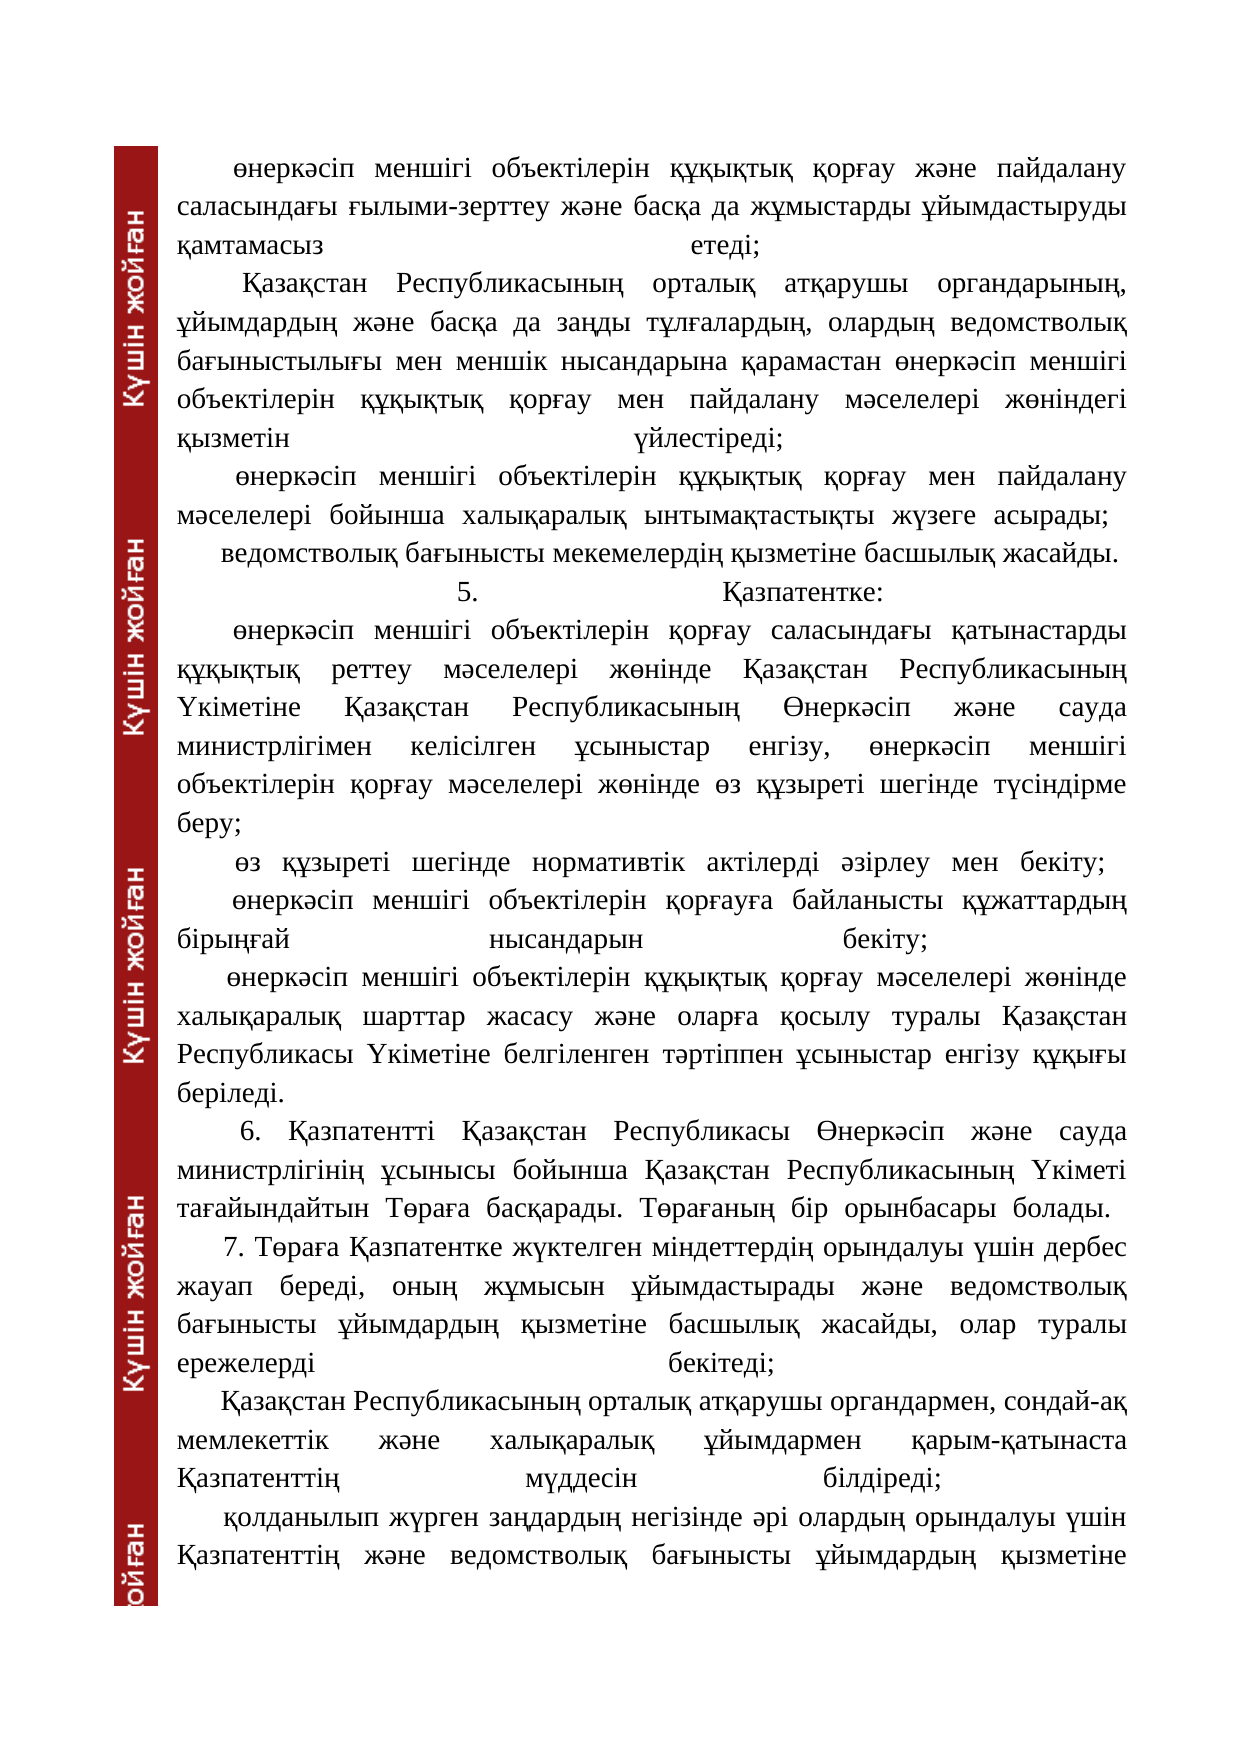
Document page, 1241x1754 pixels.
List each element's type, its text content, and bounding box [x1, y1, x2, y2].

picture [114, 1571, 158, 1606]
picture [114, 146, 158, 150]
